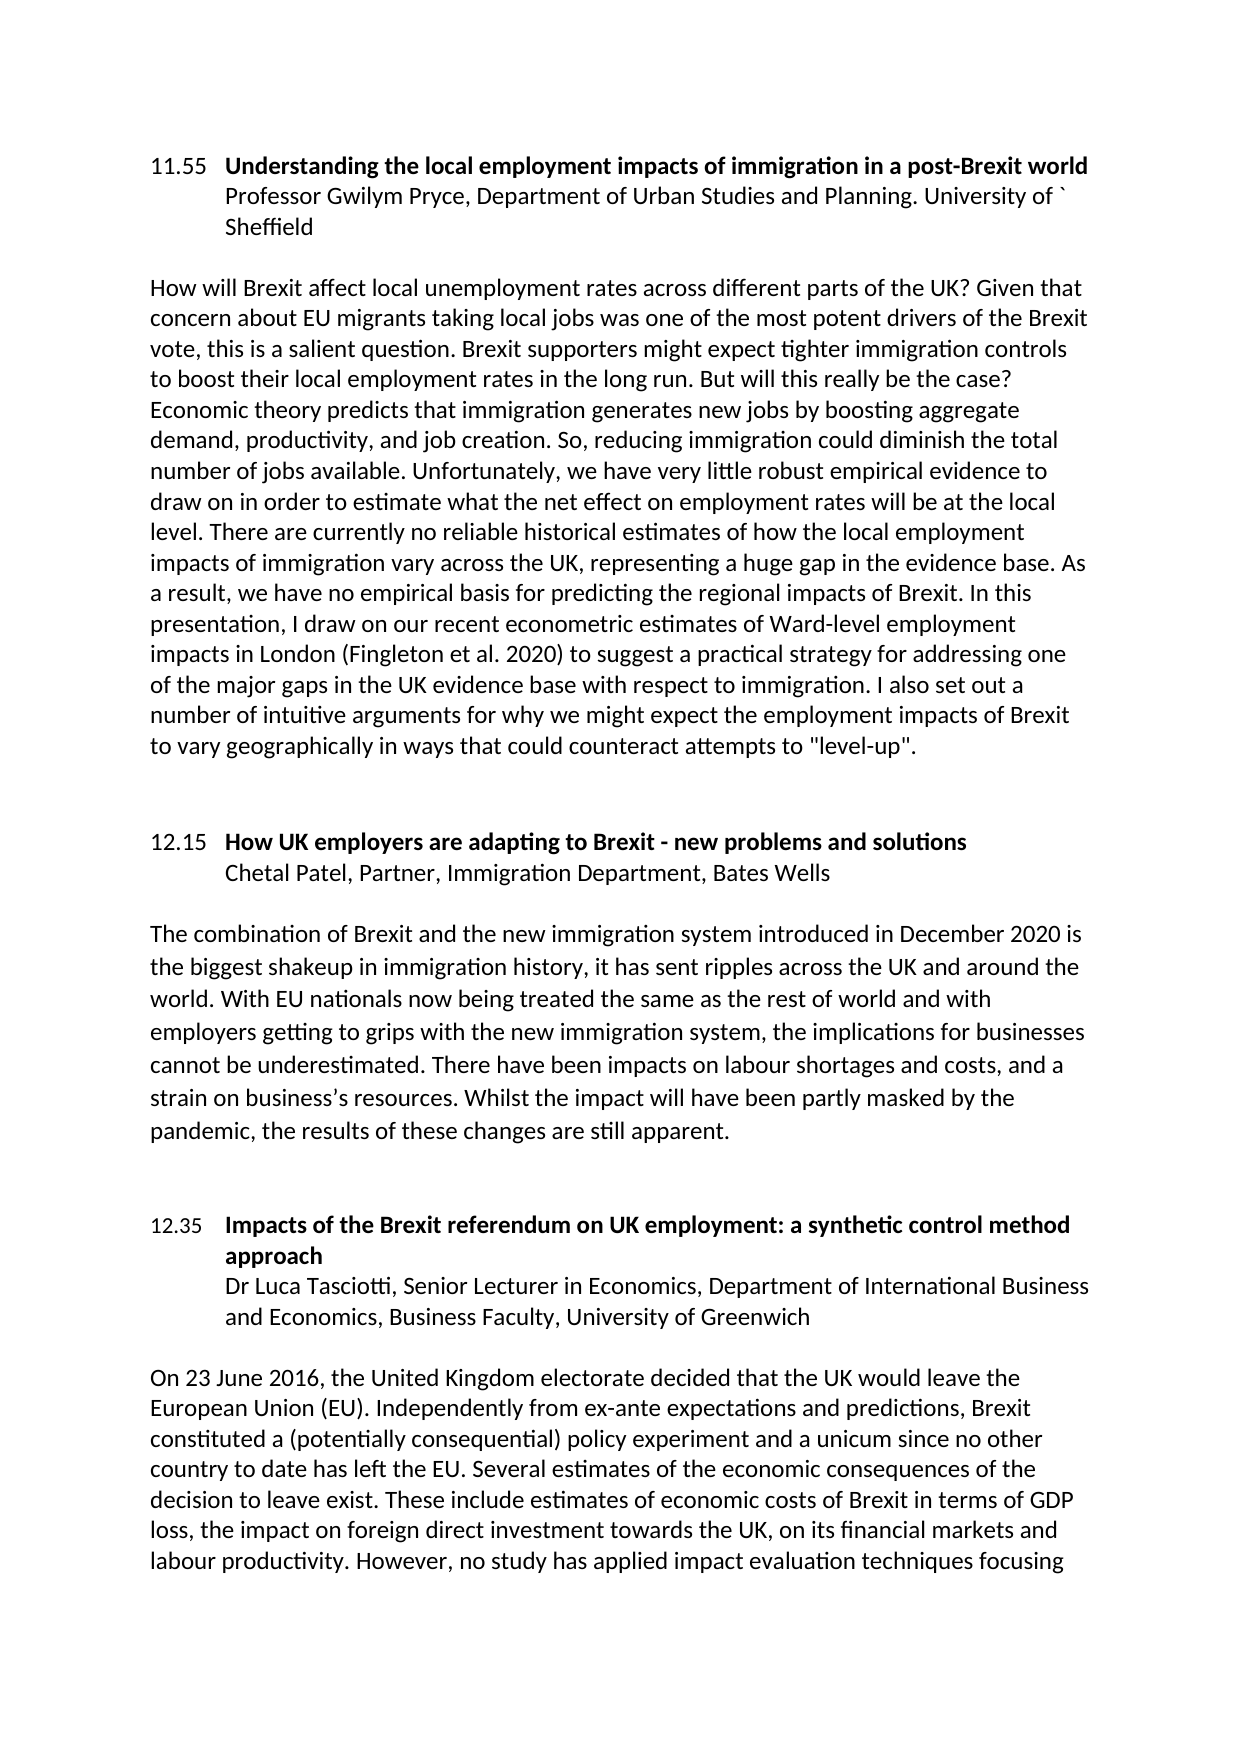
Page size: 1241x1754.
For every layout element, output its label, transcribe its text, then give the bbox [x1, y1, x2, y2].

text 12.35 Impacts of the Brexit referendum on UK employment: a synthetic control method [150, 1209, 1090, 1240]
text 12.15 How UK employers are adapting to Brexit - new problems and solutions [150, 826, 1090, 857]
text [150, 1362, 1090, 1576]
text Chetal Patel, Partner, Immigration Department, Bates Wells [150, 857, 1090, 887]
text approach [150, 1240, 1090, 1270]
text 11.55 Understanding the local employment impacts of immigration in a post-Brexit world [150, 150, 1090, 181]
text How will Brexit affect local unemployment rates across different parts of the UK? Given that concern about EU migrants taking local jobs was one of the most potent drivers of the Brexit vote, this is a salient question. Brexit supporters might expect tighter immigration controls to boost their local employment rates in the long run. But will this really be the case? Economic theory predicts that immigration generates new jobs by boosting aggregate demand, productivity, and job creation. So, reducing immigration could diminish the total number of jobs available. Unfortunately, we have very little robust empirical evidence to draw on in order to estimate what the net effect on employment rates will be at the local level. There are currently no reliable historical estimates of how the local employment impacts of immigration vary across the UK, representing a huge gap in the evidence base. As a result, we have no empirical basis for predicting the regional impacts of Brexit. In this presentation, I draw on our recent econometric estimates of Ward-level employment impacts in London (Fingleton et al. 2020) to suggest a practical strategy for addressing one of the major gaps in the UK evidence base with respect to immigration. I also set out a number of intuitive arguments for why we might expect the employment impacts of Brexit to vary geographically in ways that could counteract attempts to "level-up". [150, 272, 1090, 760]
text Professor Gwilym Pryce, Department of Urban Studies and Planning. University of ` Sheffield [150, 181, 1090, 242]
text The combination of Brexit and the new immigration system introduced in December 2020 is the biggest shakeup in immigration history, it has sent ripples across the UK and around the world. With EU nationals now being treated the same as the rest of world and with employers getting to grips with the new immigration system, the implications for businesses cannot be underestimated. There have been impacts on labour shortages and costs, and a strain on business’s resources. Whilst the impact will have been partly masked by the pandemic, the results of these changes are still apparent. [150, 918, 1090, 1146]
text Dr Luca Tasciotti, Senior Lecturer in Economics, Department of International Business and Economics, Business Faculty, University of Greenwich [225, 1270, 1090, 1331]
